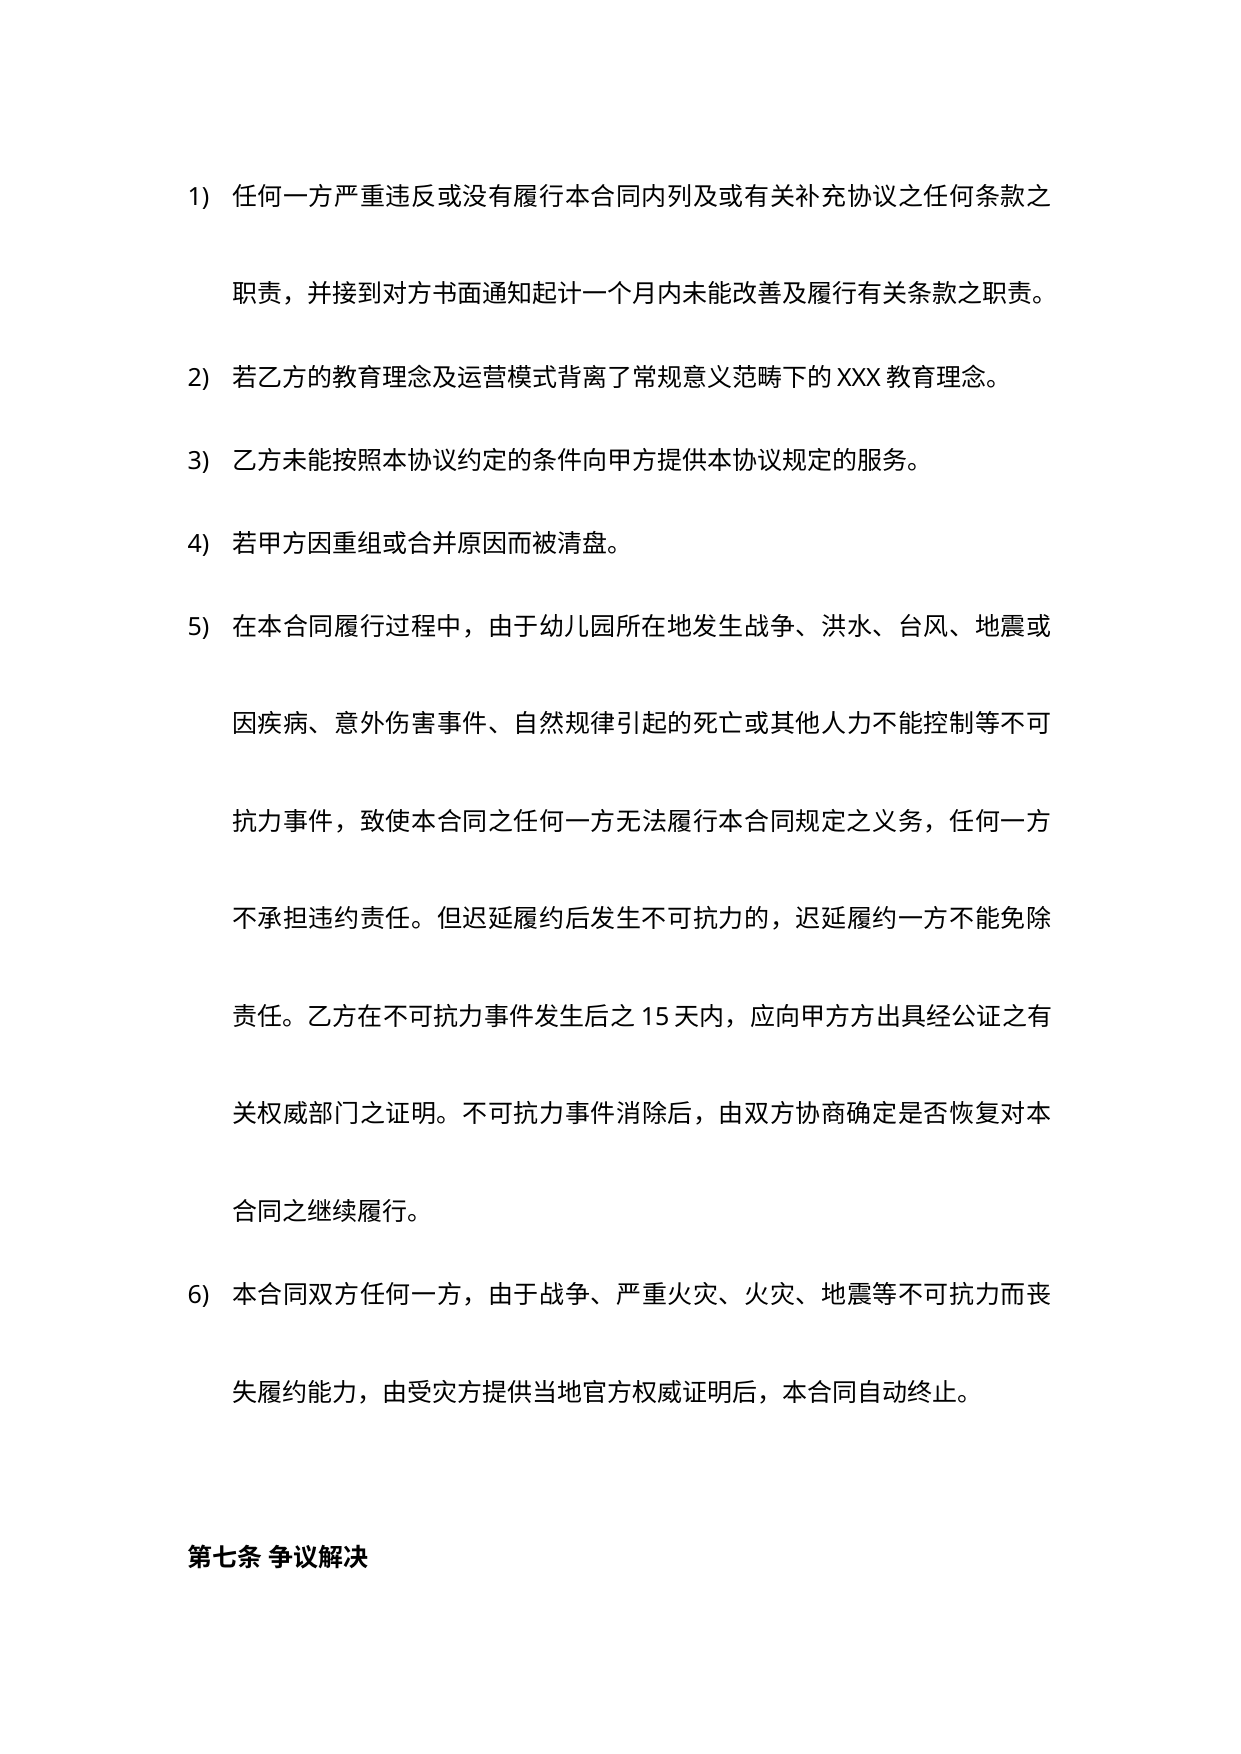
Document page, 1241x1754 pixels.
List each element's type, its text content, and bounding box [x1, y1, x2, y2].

list 在本合同履行过程中，由于幼儿园所在地发生战争、洪水、台风、地震或因疾病、意外伤害事件、自然规律引起的死亡或其他人力不能控制等不可抗力事件，致使本合同之任何一方无法履行本合同规定之义务，任何一方不承担违约责任。但迟延履约后发生不可抗力的，迟延履约一方不能免除责任。乙方在不可抗力事件发生后之15天内，应向甲方方出具经公证之有关权威部门之证明。不可抗力事件消除后，由双方协商确定是否恢复对本合同之继续履行。 [187, 592, 1053, 1242]
list 若甲方因重组或合并原因而被清盘。 [187, 509, 1053, 574]
list 任何一方严重违反或没有履行本合同内列及或有关补充协议之任何条款之职责，并接到对方书面通知起计一个月内未能改善及履行有关条款之职责。 [187, 162, 1053, 324]
text 第七条 争议解决 [187, 1523, 1053, 1588]
list 乙方未能按照本协议约定的条件向甲方提供本协议规定的服务。 [187, 426, 1053, 491]
list 若乙方的教育理念及运营模式背离了常规意义范畴下的XXX教育理念。 [187, 343, 1053, 408]
list 本合同双方任何一方，由于战争、严重火灾、火灾、地震等不可抗力而丧失履约能力，由受灾方提供当地官方权威证明后，本合同自动终止。 [187, 1260, 1053, 1423]
